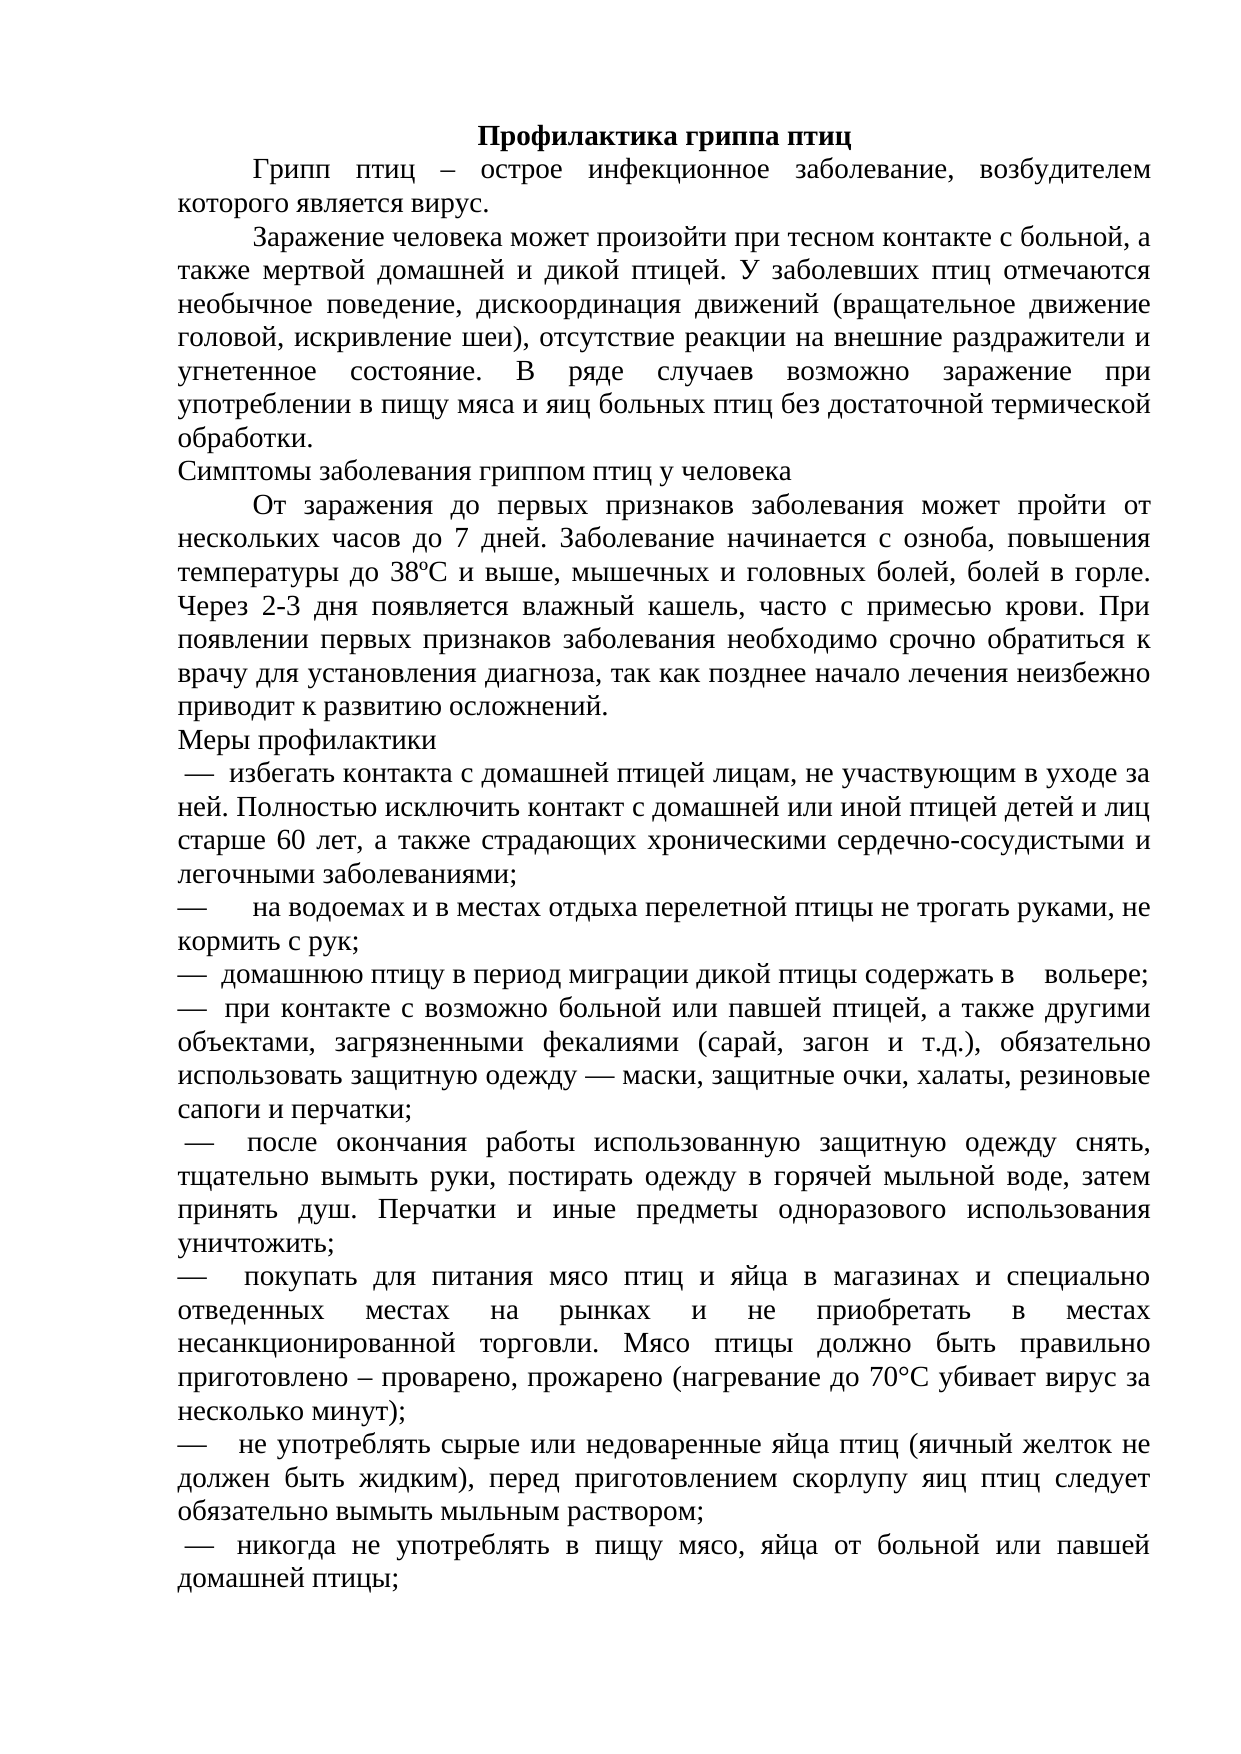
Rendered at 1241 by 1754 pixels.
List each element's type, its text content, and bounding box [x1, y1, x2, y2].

text Заражение человека может произойти при тесном контакте с больной, а также мертвой домашней и дикой птицей. У заболевших птиц отмечаются необычное поведение, дискоординация движений (вращательное движение головой, искривление шеи), отсутствие реакции на внешние раздражители и угнетенное состояние. В ряде случаев возможно заражение при употреблении в пищу мяса и яиц больных птиц без достаточной термической обработки. [177, 219, 1152, 453]
text — домашнюю птицу в период миграции дикой птицы содержать в вольере; [177, 957, 1152, 990]
text От заражения до первых признаков заболевания может пройти от нескольких часов до 7 дней. Заболевание начинается с озноба, повышения температуры до 38ºС и выше, мышечных и головных болей, болей в горле. Через 2-3 дня появляется влажный кашель, часто с примесью крови. При появлении первых признаков заболевания необходимо срочно обратиться к врачу для установления диагноза, так как позднее начало лечения неизбежно приводит к развитию осложнений. [177, 487, 1152, 722]
text — покупать для питания мясо птиц и яйца в магазинах и специально отведенных местах на рынках и не приобретать в местах несанкционированной торговли. Мясо птицы должно быть правильно приготовлено – проварено, прожарено (нагревание до 70°С убивает вирус за несколько минут); [177, 1258, 1152, 1426]
text Меры профилактики [177, 722, 1152, 755]
list на водоемах и в местах отдыха перелетной птицы не трогать руками, не кормить с рук; [177, 889, 1152, 957]
text — избегать контакта с домашней птицей лицам, не участвующим в уходе за ней. Полностью исключить контакт с домашней или иной птицей детей и лиц старше 60 лет, а также страдающих хроническими сердечно-сосудистыми и легочными заболеваниями; [177, 755, 1152, 889]
text Профилактика гриппа птиц [177, 118, 1152, 152]
text — после окончания работы использованную защитную одежду снять, тщательно вымыть руки, постирать одежду в горячей мыльной воде, затем принять душ. Перчатки и иные предметы одноразового использования уничтожить; [177, 1124, 1152, 1258]
text Грипп птиц – острое инфекционное заболевание, возбудителем которого является вирус. [177, 152, 1152, 219]
text — никогда не употреблять в пищу мясо, яйца от больной или павшей домашней птицы; [177, 1527, 1152, 1594]
text — не употреблять сырые или недоваренные яйца птиц (яичный желток не должен быть жидким), перед приготовлением скорлупу яиц птиц следует обязательно вымыть мыльным раствором; [177, 1426, 1152, 1527]
text Симптомы заболевания гриппом птиц у человека [177, 453, 1152, 487]
text — при контакте с возможно больной или павшей птицей, а также другими объектами, загрязненными фекалиями (сарай, загон и т.д.), обязательно использовать защитную одежду — маски, защитные очки, халаты, резиновые сапоги и перчатки; [177, 990, 1152, 1124]
